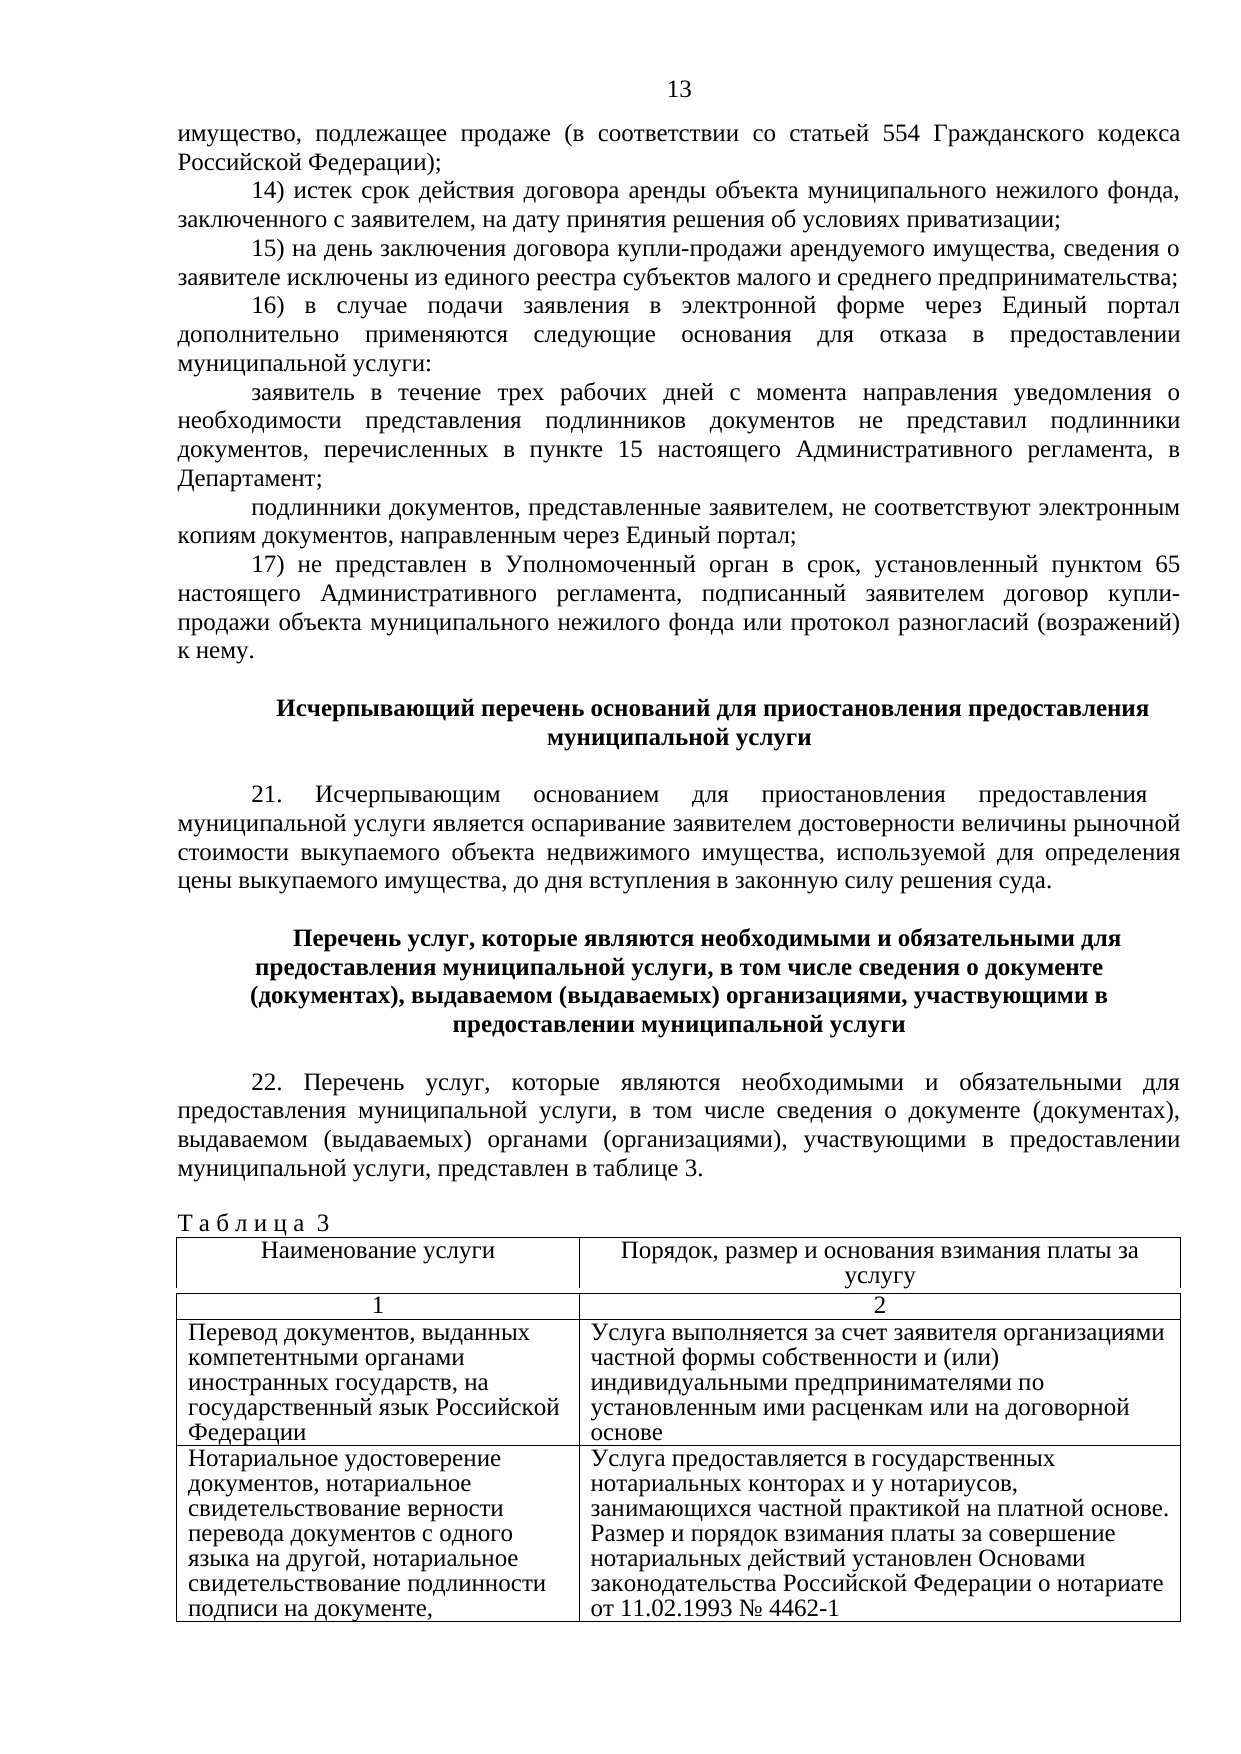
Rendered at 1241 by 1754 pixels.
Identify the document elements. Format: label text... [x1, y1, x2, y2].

text Т а б л и ц а 3 [177, 1208, 1181, 1237]
text 15) на день заключения договора купли-продажи арендуемого имущества, сведения о заявителе исключены из единого реестра субъектов малого и среднего предпринимательства; [177, 233, 1181, 291]
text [177, 118, 1181, 176]
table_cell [580, 1446, 1180, 1621]
table_header Порядок, размер и основания взимания платы за услугу [580, 1238, 1180, 1288]
text Перечень услуг, которые являются необходимыми и обязательными для предоставления муниципальной услуги, в том числе сведения о документе (документах), выдаваемом (выдаваемых) организациями, участвующими в предоставлении муниципальной услуги [177, 923, 1181, 1038]
text 21. Исчерпывающим основанием для приостановления предоставления муниципальной услуги является оспаривание заявителем достоверности величины рыночной стоимости выкупаемого объекта недвижимого имущества, используемой для определения цены выкупаемого имущества, до дня вступления в законную силу решения суда. [177, 779, 1181, 894]
text подлинники документов, представленные заявителем, не соответствуют электронным копиям документов, направленным через Единый портал; [177, 492, 1181, 549]
table_header Наименование услуги [177, 1238, 579, 1288]
text заявитель в течение трех рабочих дней с момента направления уведомления о необходимости представления подлинников документов не представил подлинники документов, перечисленных в пункте 15 настоящего Административного регламента, в Департамент; [177, 377, 1181, 492]
text 14) истек срок действия договора аренды объекта муниципального нежилого фонда, заключенного с заявителем, на дату принятия решения об условиях приватизации; [177, 176, 1181, 233]
table_header 1 [177, 1294, 579, 1319]
text 22. Перечень услуг, которые являются необходимыми и обязательными для предоставления муниципальной услуги, в том числе сведения о документе (документах), выдаваемом (выдаваемых) органами (организациями), участвующими в предоставлении муниципальной услуги, представлен в таблице 3. [177, 1067, 1181, 1182]
table_header 2 [580, 1294, 1180, 1319]
table_cell Услуга выполняется за счет заявителя организациями частной формы собственности и (или) индивидуальными предпринимателями по установленным ими расценкам или на договорной основе [580, 1320, 1180, 1445]
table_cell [177, 1446, 579, 1621]
table_cell Перевод документов, выданных компетентными органами иностранных государств, на государственный язык Российской Федерации [177, 1320, 579, 1445]
text 17) не представлен в Уполномоченный орган в срок, установленный пунктом 65 настоящего Административного регламента, подписанный заявителем договор купли-продажи объекта муниципального нежилого фонда или протокол разногласий (возражений) к нему. [177, 549, 1181, 664]
text 16) в случае подачи заявления в электронной форме через Единый портал дополнительно применяются следующие основания для отказа в предоставлении муниципальной услуги: [177, 291, 1181, 377]
text Исчерпывающий перечень оснований для приостановления предоставления муниципальной услуги [177, 693, 1181, 751]
